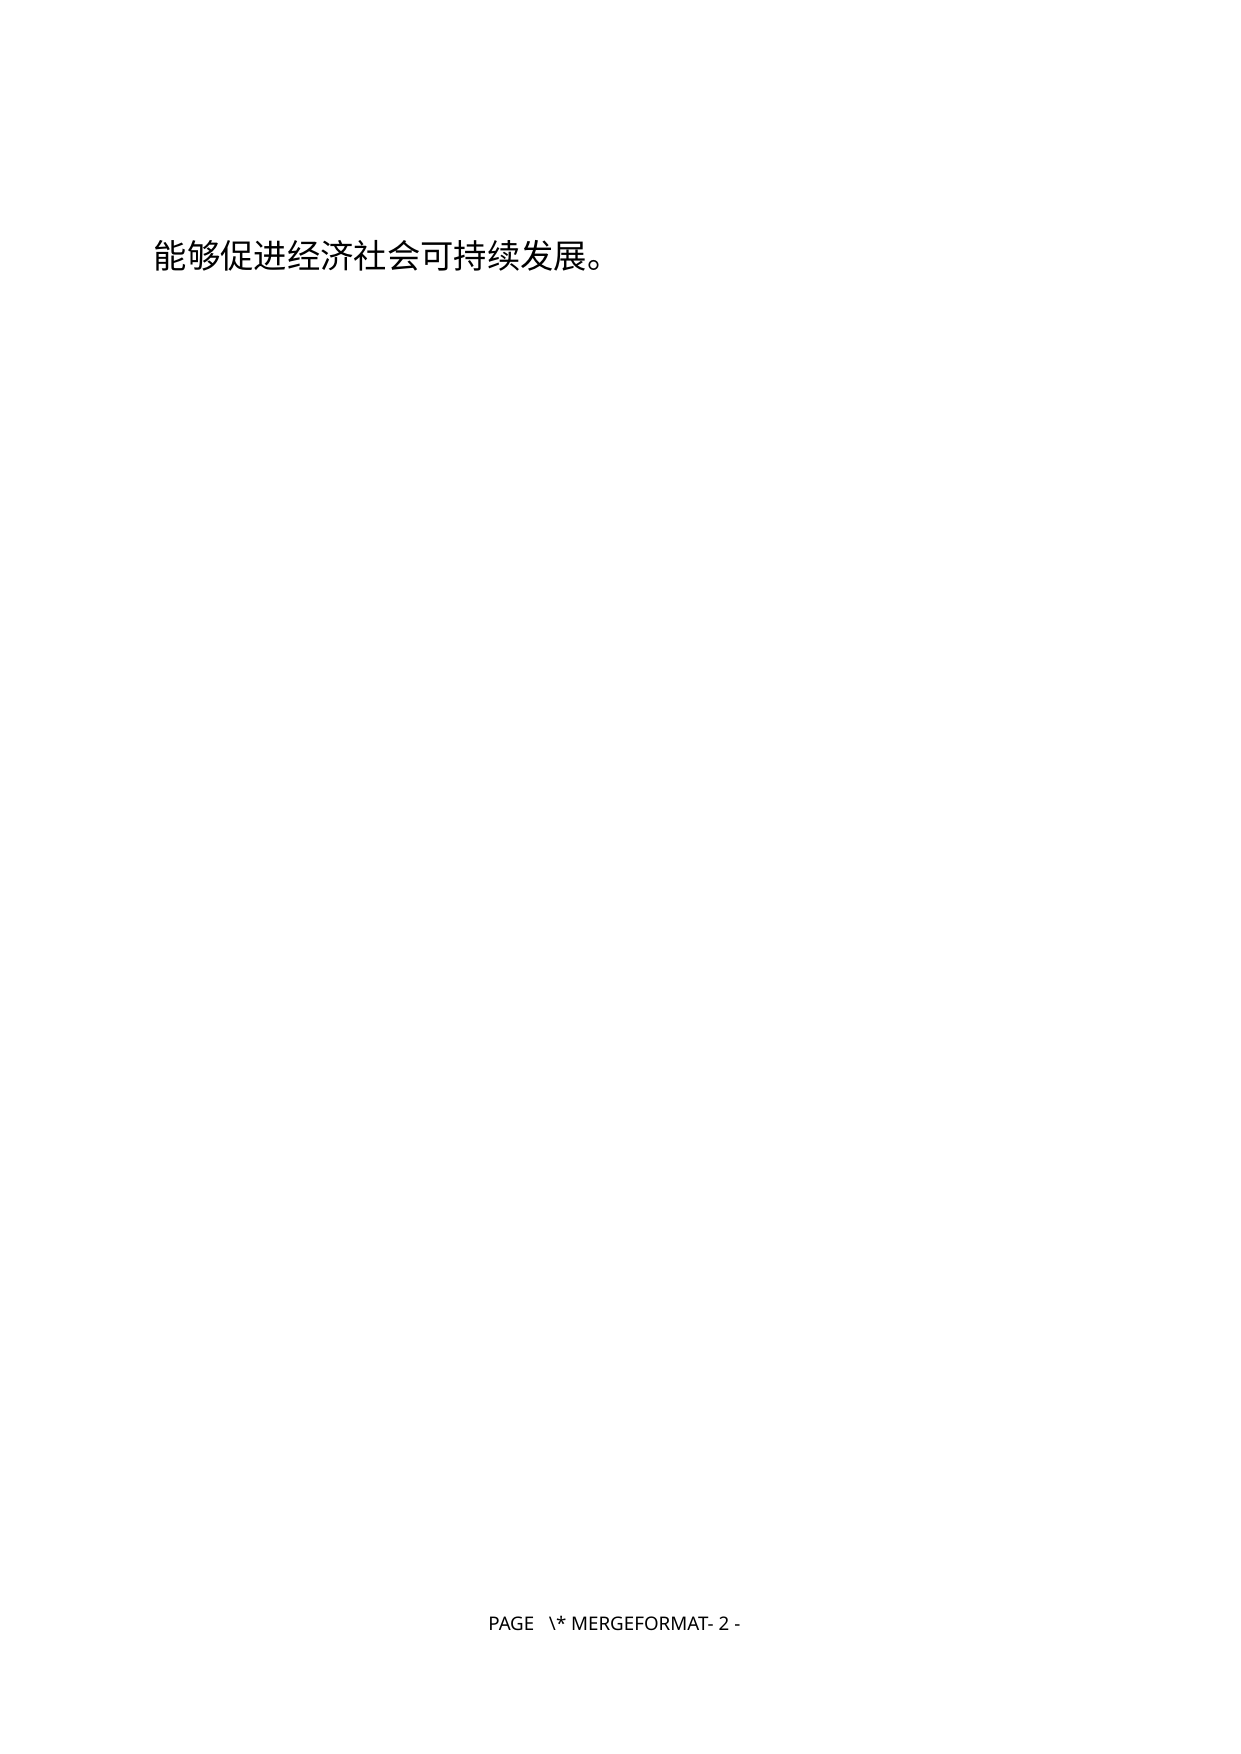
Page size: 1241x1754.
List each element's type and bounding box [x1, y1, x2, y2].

text [153, 221, 1075, 286]
